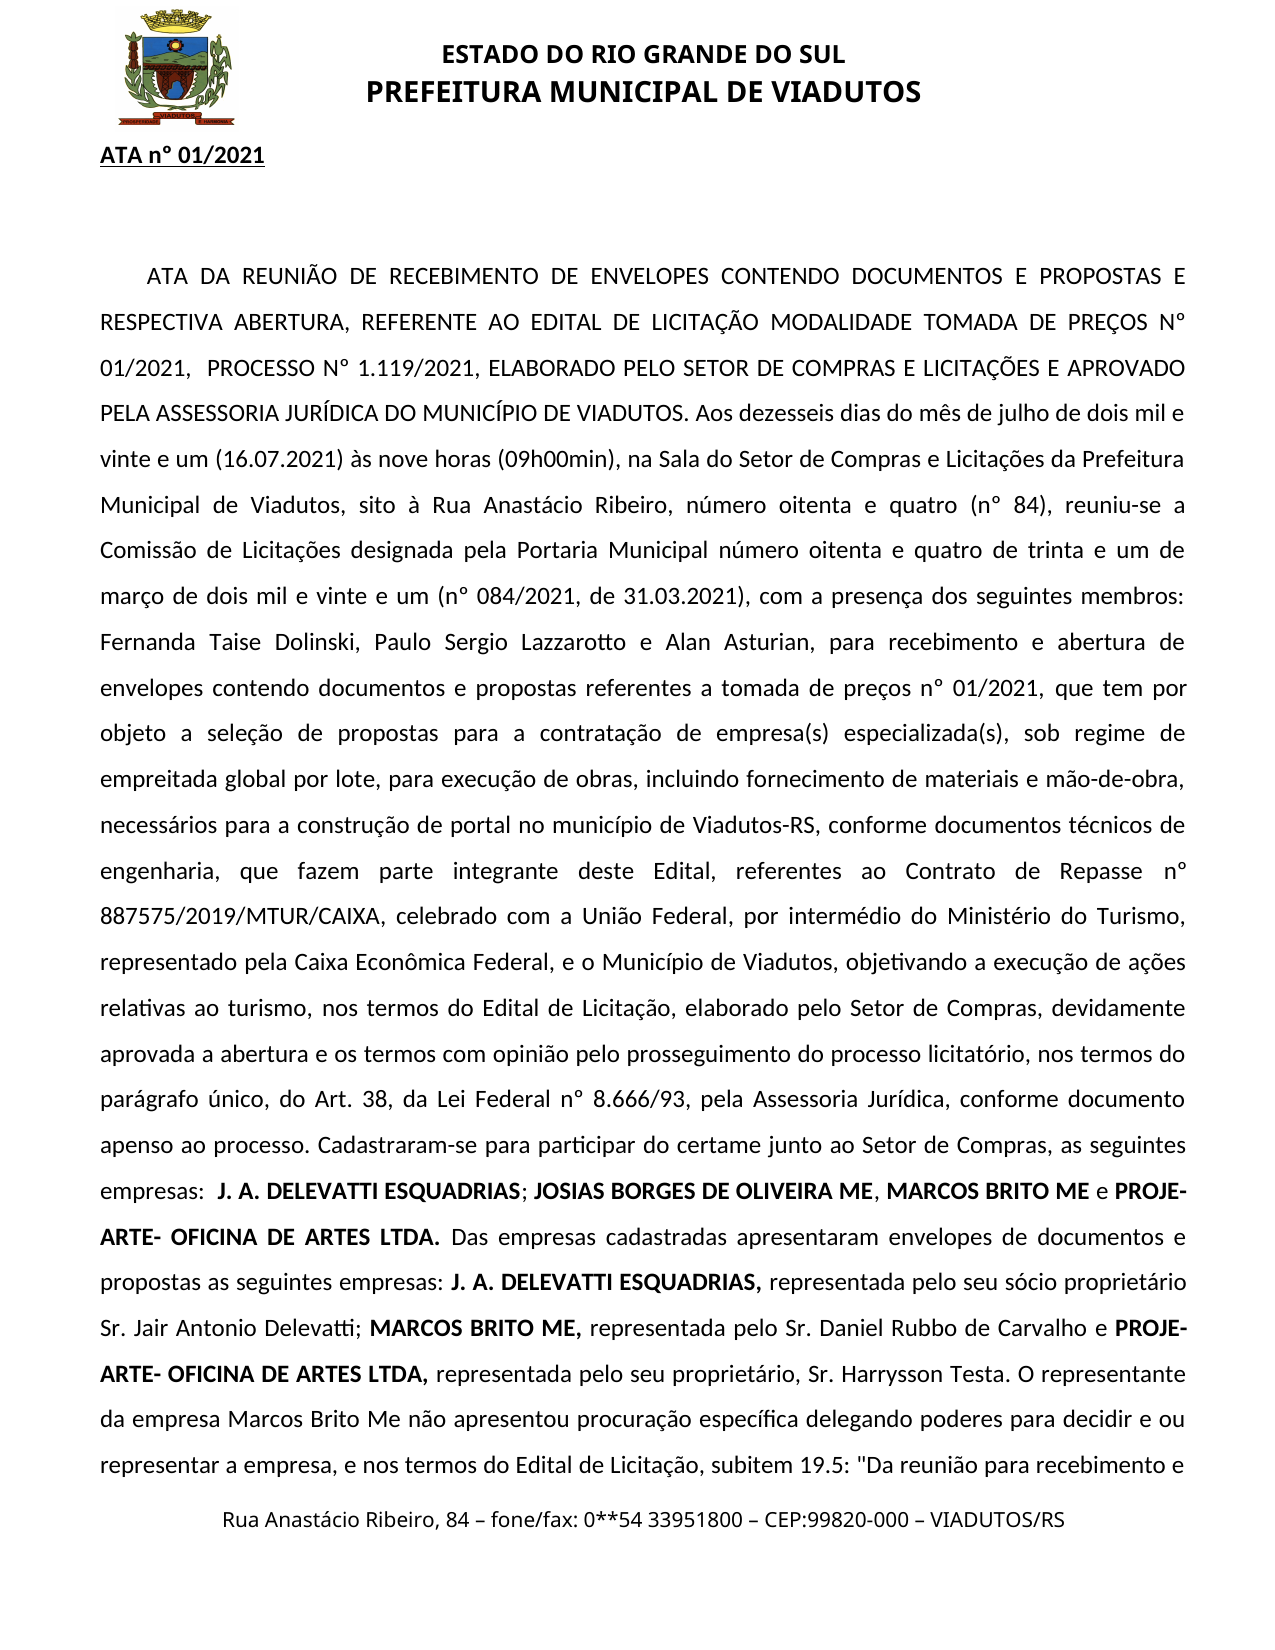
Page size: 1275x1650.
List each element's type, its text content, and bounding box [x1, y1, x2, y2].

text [100, 260, 1187, 1480]
picture [114, 6, 240, 132]
subtitle ATA nº 01/2021 [100, 140, 1187, 170]
